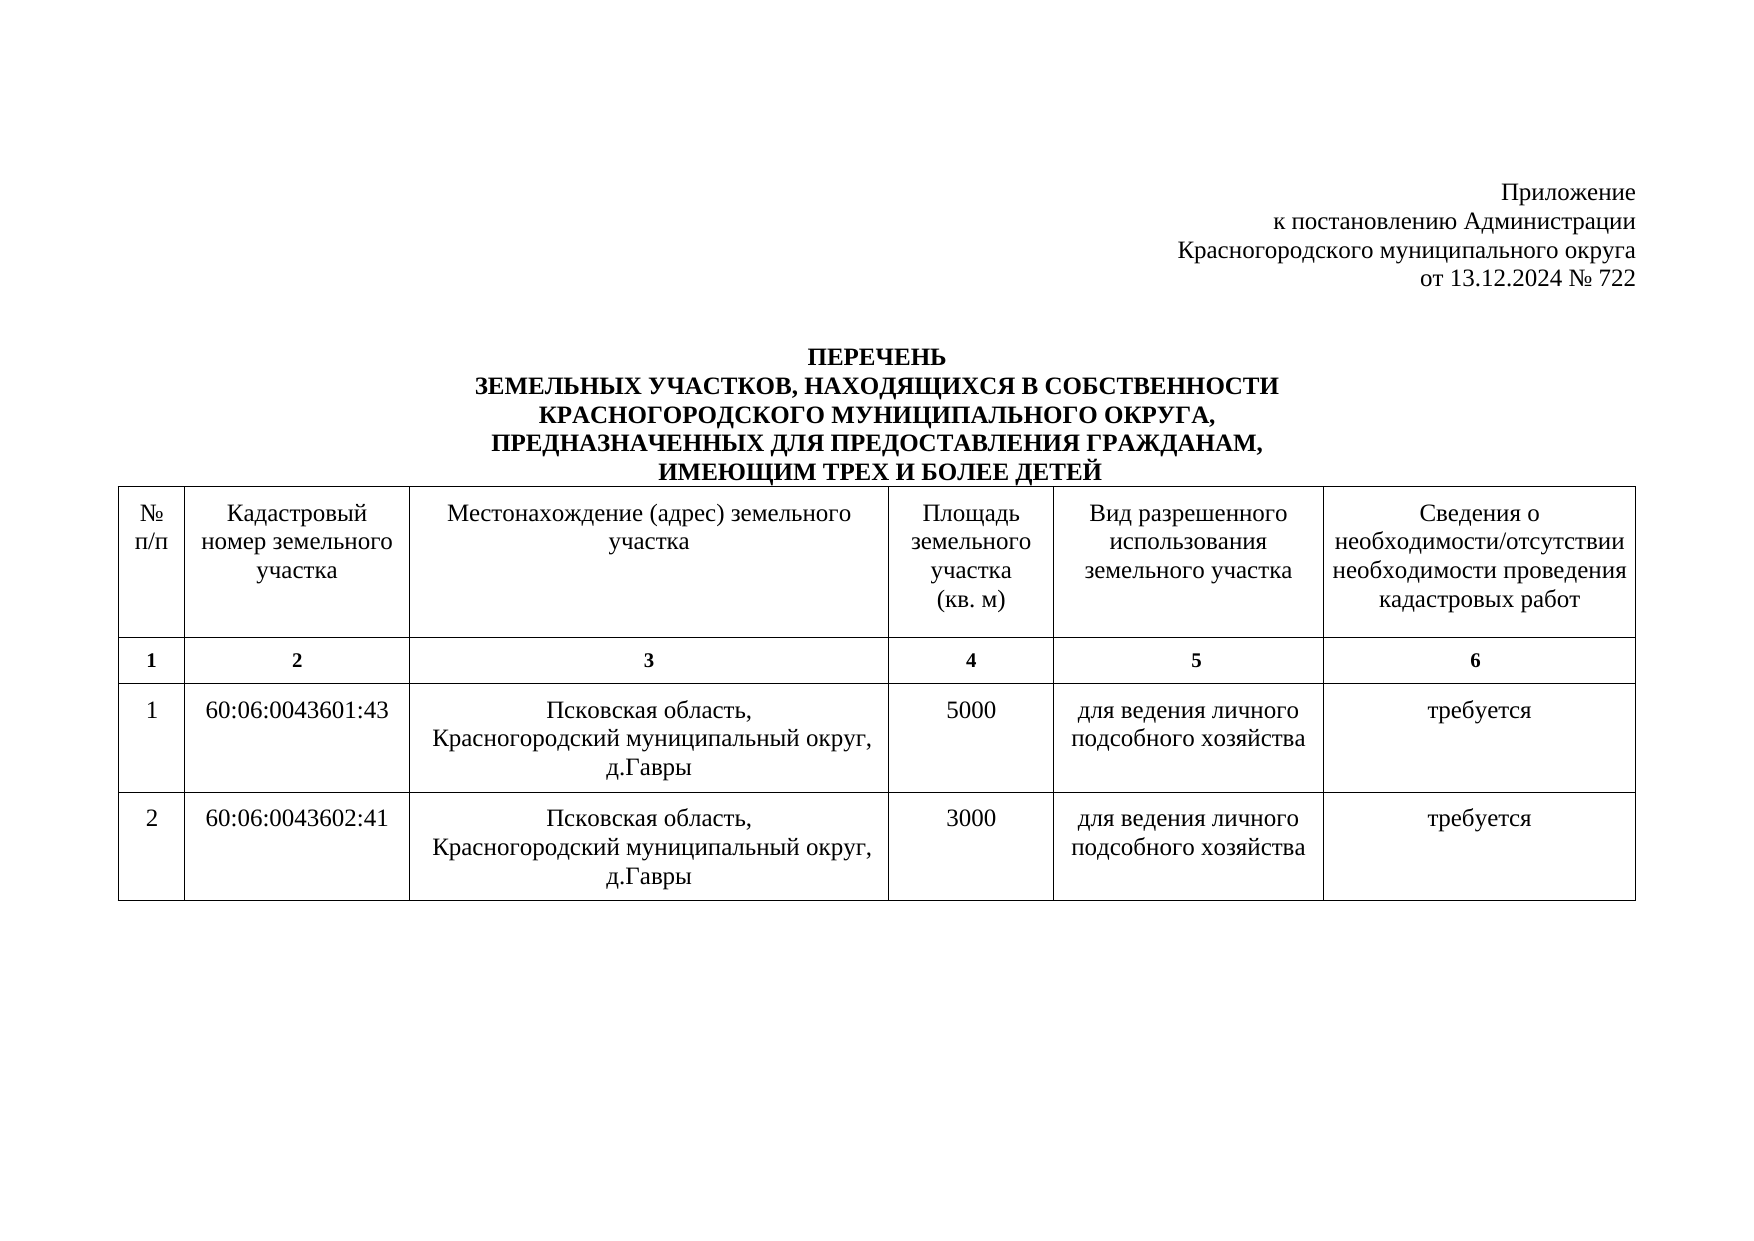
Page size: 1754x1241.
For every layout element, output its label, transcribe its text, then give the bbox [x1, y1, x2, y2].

text к постановлению Администрации [118, 206, 1636, 235]
text земельных участков, находящихся в собственности [118, 371, 1636, 400]
text КРАСНОГОРОДСКОГО МУНИЦИПАЛЬНОГО ОКРУГА, [118, 400, 1636, 428]
table_cell 2 [185, 638, 409, 683]
table_header Площадь земельного участка (кв. м) [889, 487, 1053, 637]
text предназначенных для предоставления гражданам, [118, 428, 1636, 457]
table_header Вид разрешенного использования земельного участка [1054, 487, 1323, 637]
table_cell для ведения личного подсобного хозяйства [1054, 684, 1323, 792]
table_cell требуется [1324, 793, 1635, 900]
table_cell 60:06:0043601:43 [185, 684, 409, 792]
table_header № п/п [119, 487, 184, 637]
table_header Кадастровый номер земельного участка [185, 487, 409, 637]
table_cell Псковская область, Красногородский муниципальный округ, д.Гавры [410, 793, 888, 900]
table_cell 60:06:0043602:41 [185, 793, 409, 900]
table_cell для ведения личного подсобного хозяйства [1054, 793, 1323, 900]
table_cell 4 [889, 638, 1053, 683]
table_cell 5 [1054, 638, 1323, 683]
table_cell 1 [119, 638, 184, 683]
text от 13.12.2024 № 722 [118, 263, 1636, 292]
table_cell требуется [1324, 684, 1635, 792]
table_cell 5000 [889, 684, 1053, 792]
table_header Местонахождение (адрес) земельного участка [410, 487, 888, 637]
table_cell Псковская область, Красногородский муниципальный округ, д.Гавры [410, 684, 888, 792]
text Красногородского муниципального округа [118, 235, 1636, 263]
text ПЕРЕЧЕНЬ [118, 342, 1636, 371]
table_cell 6 [1324, 638, 1635, 683]
table_header Сведения о необходимости/отсутствии необходимости проведения кадастровых работ [1324, 487, 1635, 637]
text имеющим трех и более детей [118, 457, 1636, 486]
table_cell 3000 [889, 793, 1053, 900]
text Приложение [118, 177, 1636, 206]
table_cell 3 [410, 638, 888, 683]
table_cell 1 [119, 684, 184, 792]
table_cell 2 [119, 793, 184, 900]
